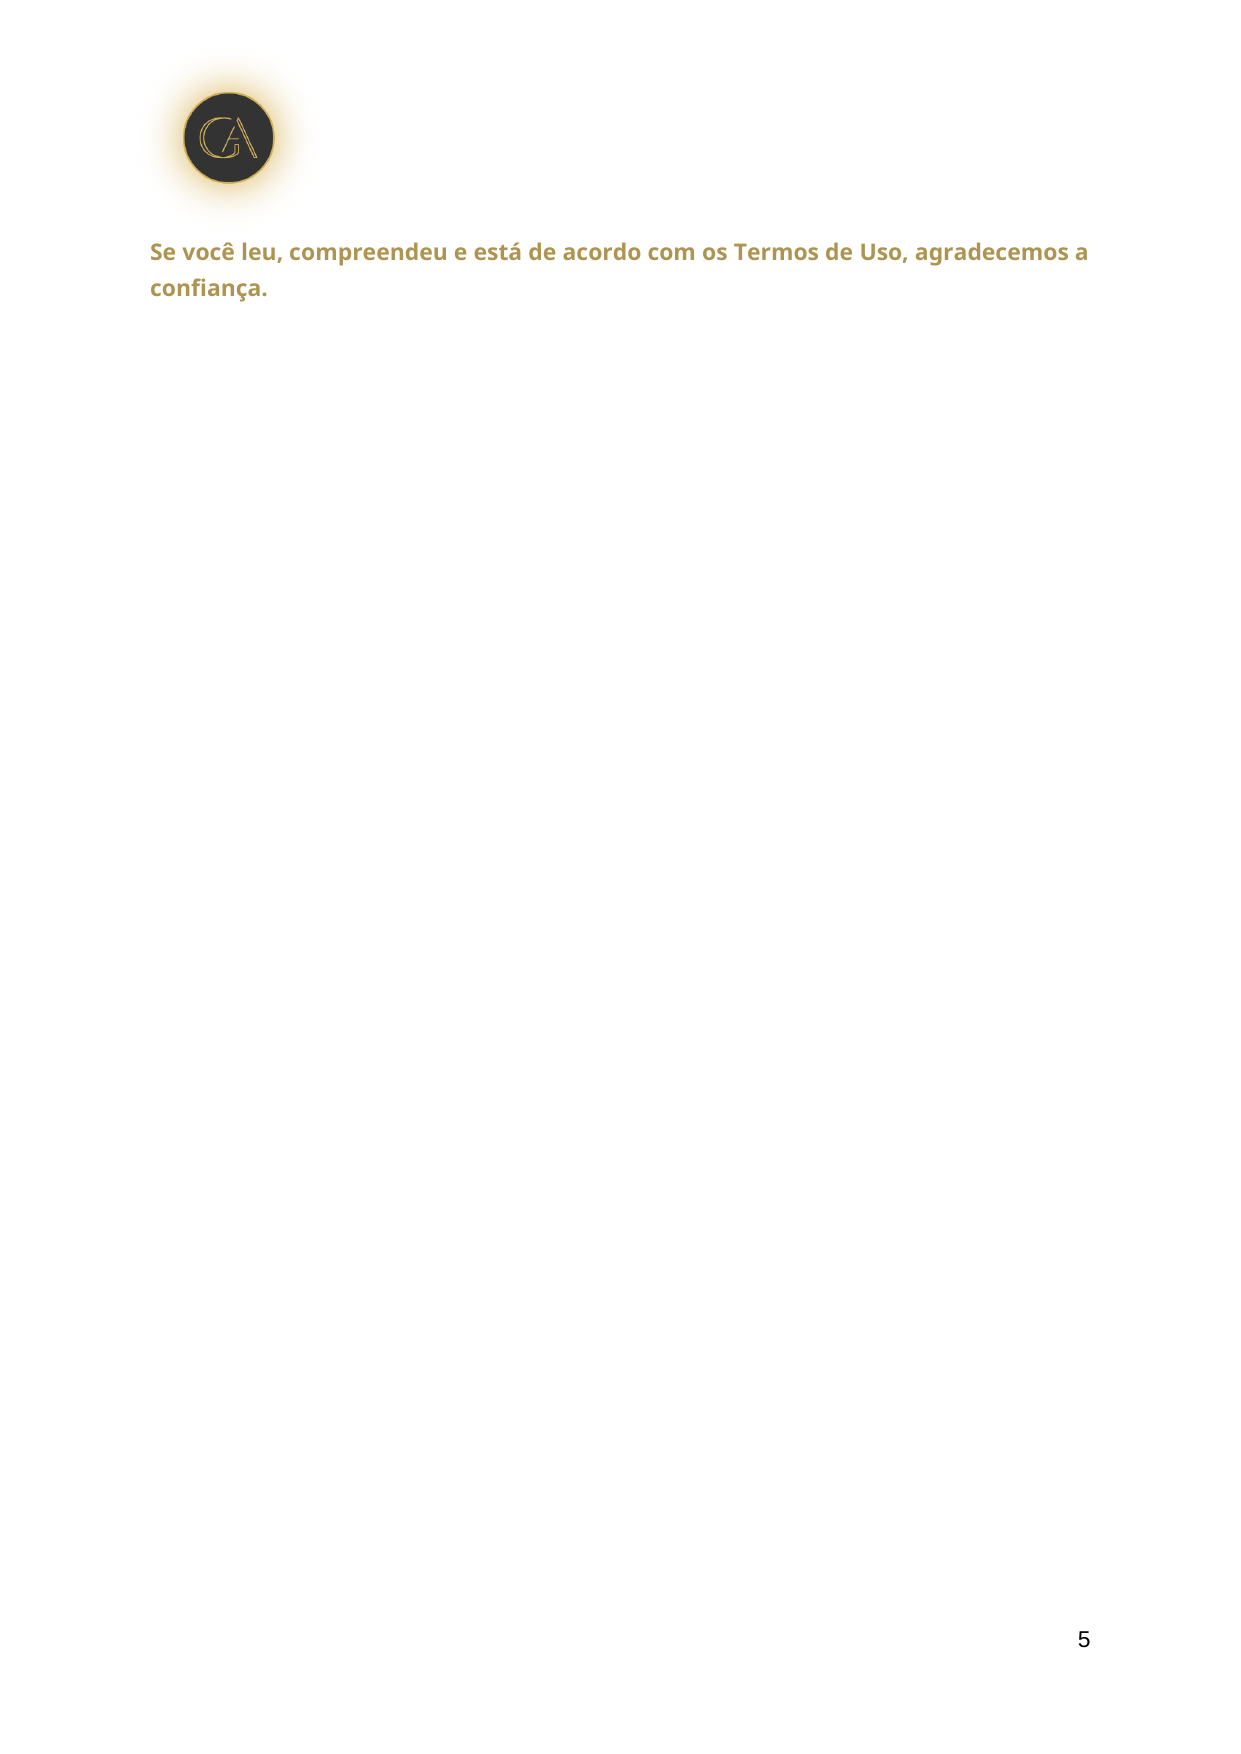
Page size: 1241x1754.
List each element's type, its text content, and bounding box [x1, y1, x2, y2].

picture [118, 27, 339, 248]
text Se você leu, compreendeu e está de acordo com os Termos de Uso, agradecemos a confiança. [150, 236, 1090, 303]
